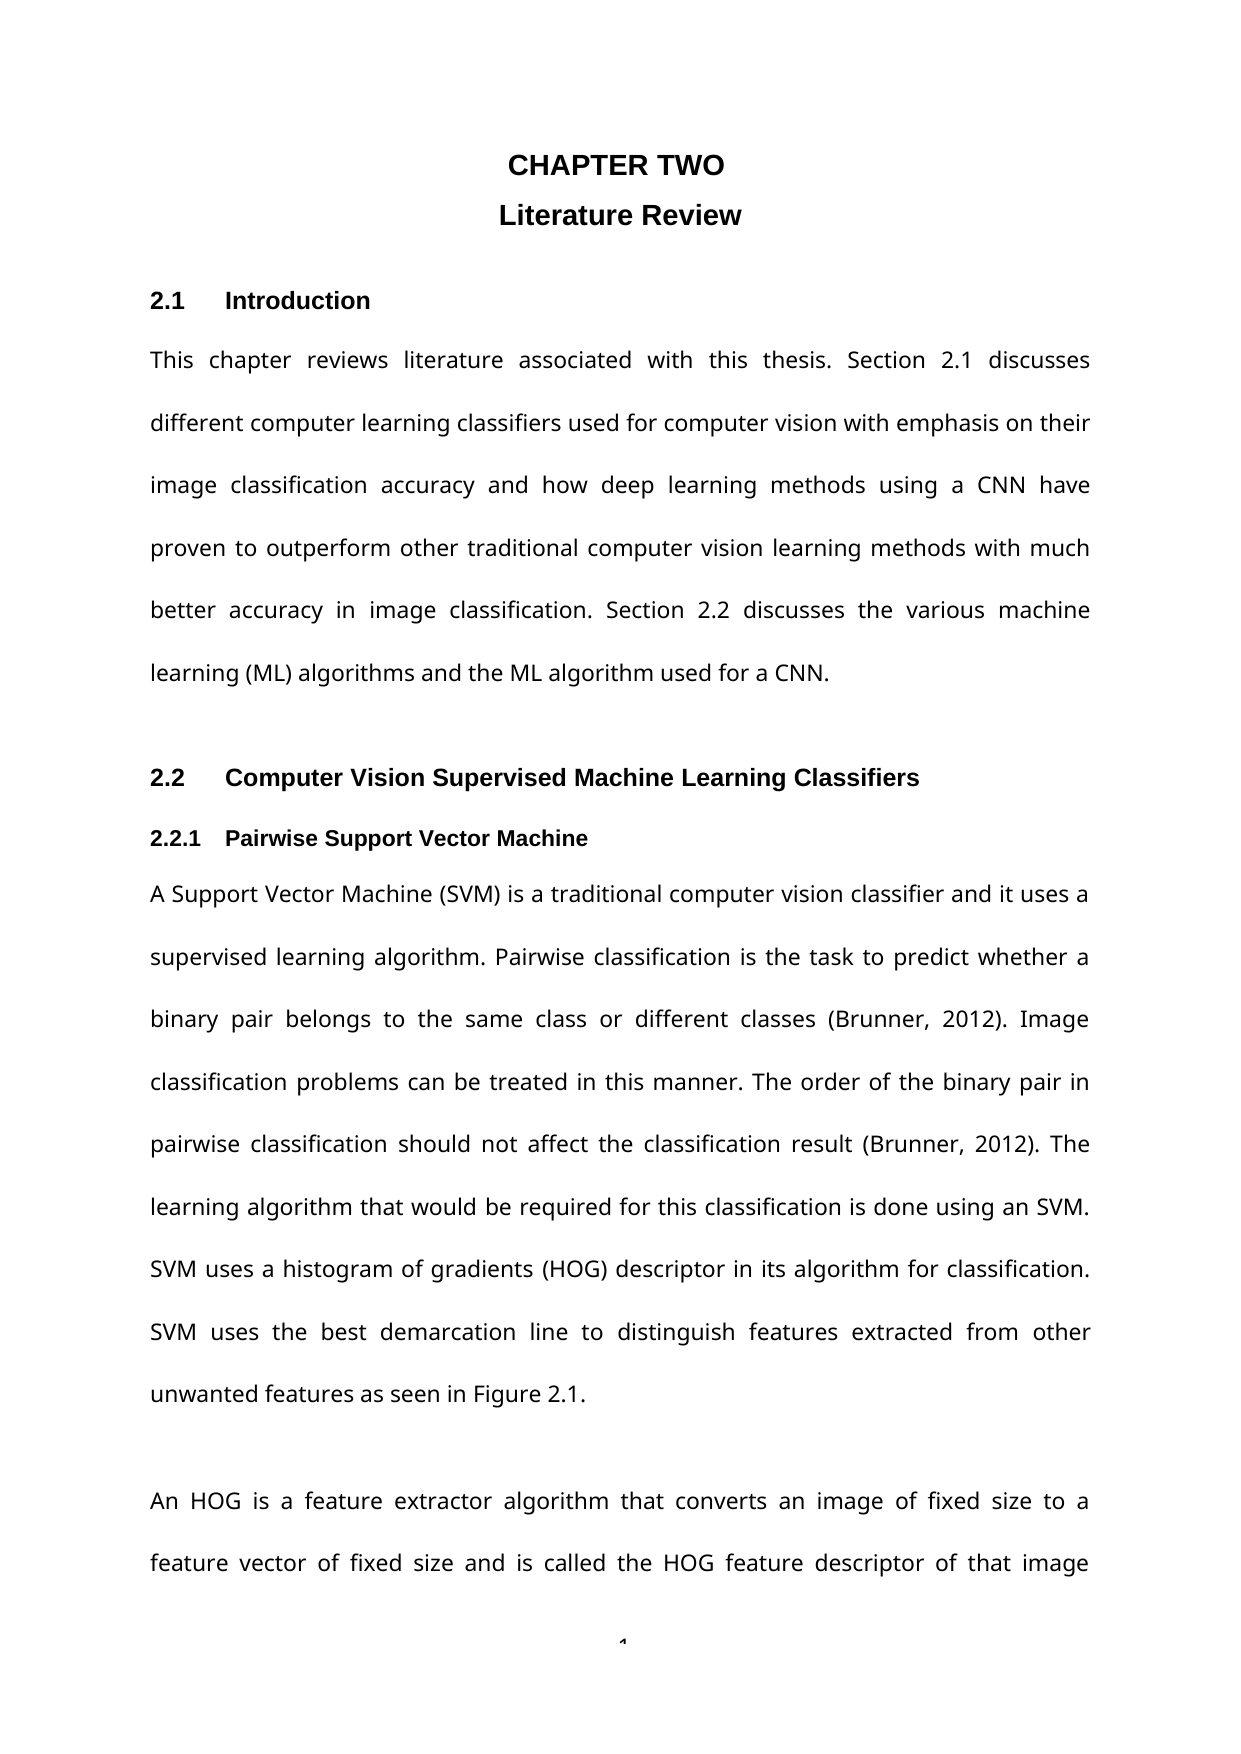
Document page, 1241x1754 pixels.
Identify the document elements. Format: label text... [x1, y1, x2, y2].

subtitle Introduction [150, 286, 1211, 315]
text This chapter reviews literature associated with this thesis. Section 2.1 discusses different computer learning classifiers used for computer vision with emphasis on their image classification accuracy and how deep learning methods using a CNN have proven to outperform other traditional computer vision learning methods with much better accuracy in image classification. Section 2.2 discusses the various machine learning (ML) algorithms and the ML algorithm used for a CNN. [150, 344, 1091, 688]
text Literature Review [281, 198, 959, 232]
subtitle Computer Vision Supervised Machine Learning Classifiers [150, 763, 1211, 792]
text A Support Vector Machine (SVM) is a traditional computer vision classifier and it uses a supervised learning algorithm. Pairwise classification is the task to predict whether a binary pair belongs to the same class or different classes (Brunner, 2012). Image classification problems can be treated in this manner. The order of the binary pair in pairwise classification should not affect the classification result (Brunner, 2012). The learning algorithm that would be required for this classification is done using an SVM. SVM uses a histogram of gradients (HOG) descriptor in its algorithm for classification. SVM uses the best demarcation line to distinguish features extracted from other unwanted features as seen in Figure 2.1. [150, 878, 1091, 1409]
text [150, 1484, 1090, 1578]
subtitle Pairwise Support Vector Machine [150, 825, 1211, 851]
text CHAPTER TWO [276, 148, 957, 181]
